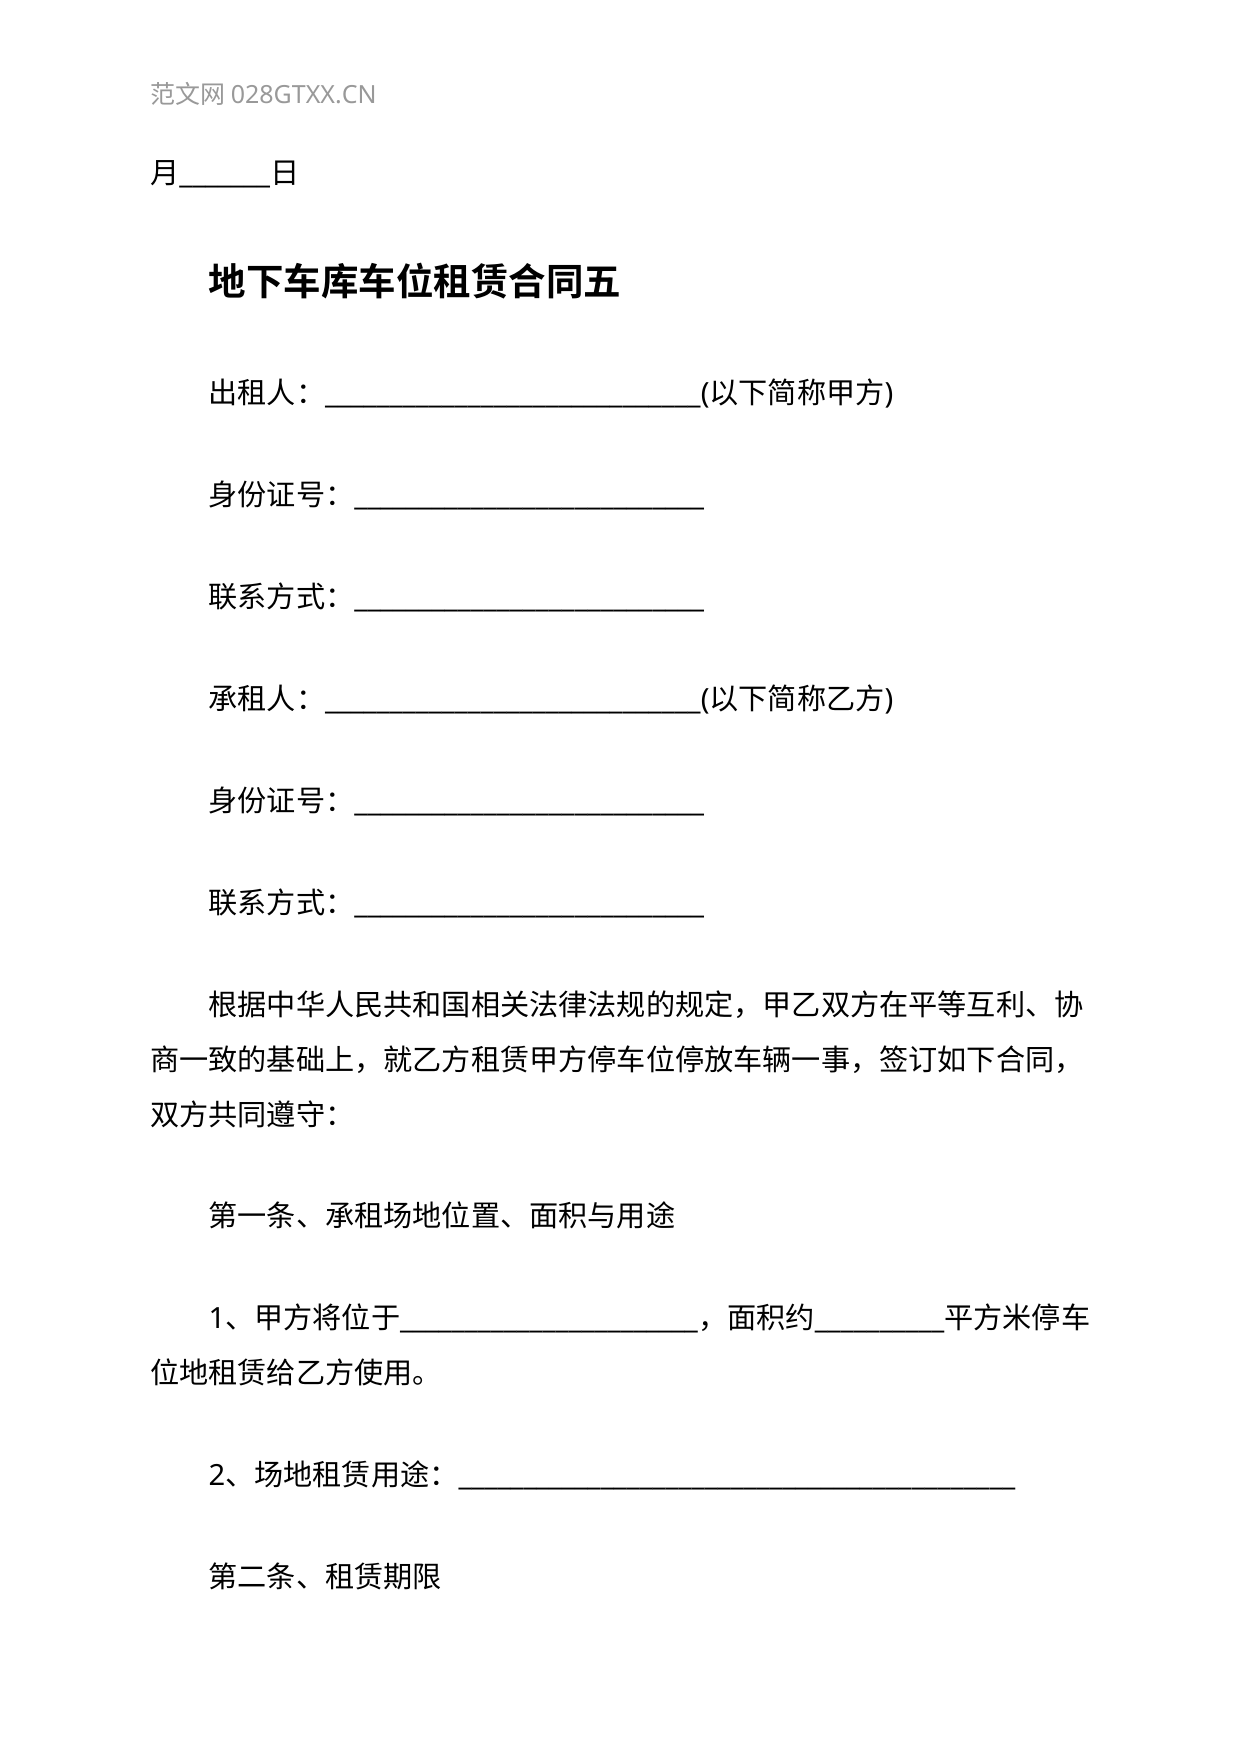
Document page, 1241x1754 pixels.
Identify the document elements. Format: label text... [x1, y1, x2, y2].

text 1、甲方将位于_______________________，面积约__________平方米停车位地租赁给乙方使用。 [150, 1294, 1090, 1392]
text 身份证号：___________________________ [150, 777, 1090, 820]
text 根据中华人民共和国相关法律法规的规定，甲乙双方在平等互利、协商一致的基础上，就乙方租赁甲方停车位停放车辆一事，签订如下合同，双方共同遵守： [150, 981, 1090, 1133]
text 身份证号：___________________________ [150, 471, 1090, 514]
text 承租人：_____________________________(以下简称乙方) [150, 675, 1090, 718]
text 联系方式：___________________________ [150, 573, 1090, 616]
text 出租人：_____________________________(以下简称甲方) [150, 369, 1090, 412]
text 第一条、承租场地位置、面积与用途 [150, 1193, 1090, 1235]
text 联系方式：___________________________ [150, 879, 1090, 922]
text 第二条、租赁期限 [150, 1553, 1090, 1596]
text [150, 150, 1090, 192]
text 地下车库车位租赁合同五 [150, 252, 1090, 306]
text 2、场地租赁用途：___________________________________________ [150, 1451, 1090, 1494]
